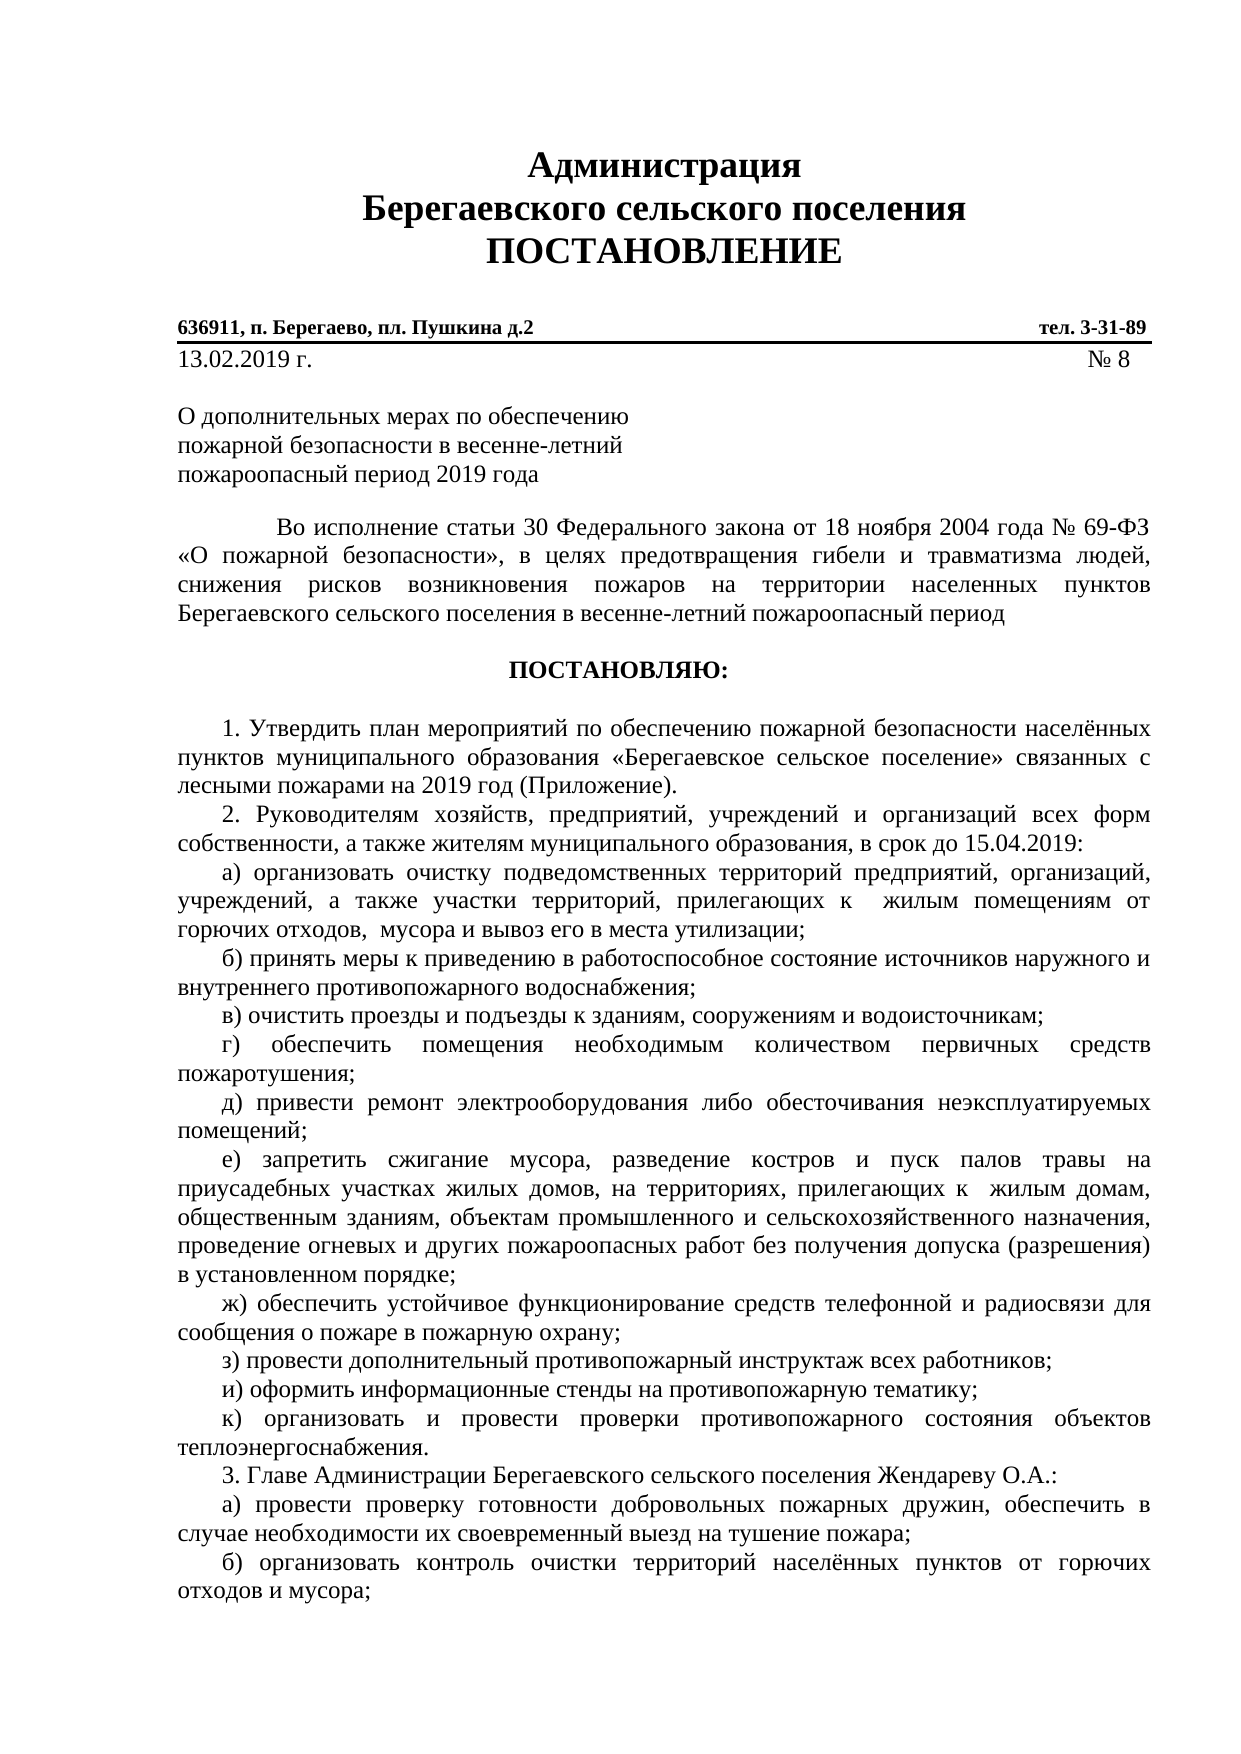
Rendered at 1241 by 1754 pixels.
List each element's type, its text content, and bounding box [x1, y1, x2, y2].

text 1. Утвердить план мероприятий по обеспечению пожарной безопасности населённых пунктов муниципального образования «Берегаевское сельское поселение» связанных с лесными пожарами на 2019 год (Приложение). [177, 713, 1152, 799]
text 2. Руководителям хозяйств, предприятий, учреждений и организаций всех форм собственности, а также жителям муниципального образования, в срок до 15.04.2019: [177, 799, 1152, 857]
text г) обеспечить помещения необходимым количеством первичных средств пожаротушения; [177, 1029, 1152, 1087]
text а) провести проверку готовности добровольных пожарных дружин, обеспечить в случае необходимости их своевременный выезд на тушение пожара; [177, 1489, 1152, 1547]
text ПОСТАНОВЛЕНИЕ [177, 228, 1152, 272]
text Во исполнение статьи 30 Федерального закона от 18 ноября 2004 года № 69-ФЗ «О пожарной безопасности», в целях предотвращения гибели и травматизма людей, снижения рисков возникновения пожаров на территории населенных пунктов Берегаевского сельского поселения в весенне-летний пожароопасный период [177, 512, 1152, 627]
text б) принять меры к приведению в работоспособное состояние источников наружного и внутреннего противопожарного водоснабжения; [177, 943, 1152, 1001]
text и) оформить информационные стенды на противопожарную тематику; [177, 1374, 1152, 1403]
text б) организовать контроль очистки территорий населённых пунктов от горючих отходов и мусора; [177, 1547, 1152, 1604]
text Берегаевского сельского поселения [177, 185, 1152, 228]
text е) запретить сжигание мусора, разведение костров и пуск палов травы на приусадебных участках жилых домов, на территориях, прилегающих к жилым домам, общественным зданиям, объектам промышленного и сельскохозяйственного назначения, проведение огневых и других пожароопасных работ без получения допуска (разрешения) в установленном порядке; [177, 1144, 1152, 1288]
text в) очистить проезды и подъезды к зданиям, сооружениям и водоисточникам; [177, 1001, 1152, 1029]
text 3. Главе Администрации Берегаевского сельского поселения Жендареву О.А.: [177, 1461, 1152, 1489]
text пожарной безопасности в весенне-летний [177, 430, 1152, 459]
text д) привести ремонт электрооборудования либо обесточивания неэксплуатируемых помещений; [177, 1087, 1152, 1144]
text 636911, п. Берегаево, пл. Пушкина д.2 тел. 3-31-89 [177, 315, 1152, 341]
text пожароопасный период 2019 года [177, 459, 1152, 488]
text О дополнительных мерах по обеспечению [177, 401, 1152, 430]
text 13.02.2019 г. № 8 [177, 344, 1152, 373]
text Администрация [177, 142, 1152, 185]
text а) организовать очистку подведомственных территорий предприятий, организаций, учреждений, а также участки территорий, прилегающих к жилым помещениям от горючих отходов, мусора и вывоз его в места утилизации; [177, 857, 1152, 943]
text з) провести дополнительный противопожарный инструктаж всех работников; [177, 1346, 1152, 1374]
text ПОСТАНОВЛЯЮ: [271, 656, 1152, 684]
text ж) обеспечить устойчивое функционирование средств телефонной и радиосвязи для сообщения о пожаре в пожарную охрану; [177, 1288, 1152, 1346]
text к) организовать и провести проверки противопожарного состояния объектов теплоэнергоснабжения. [177, 1403, 1152, 1461]
